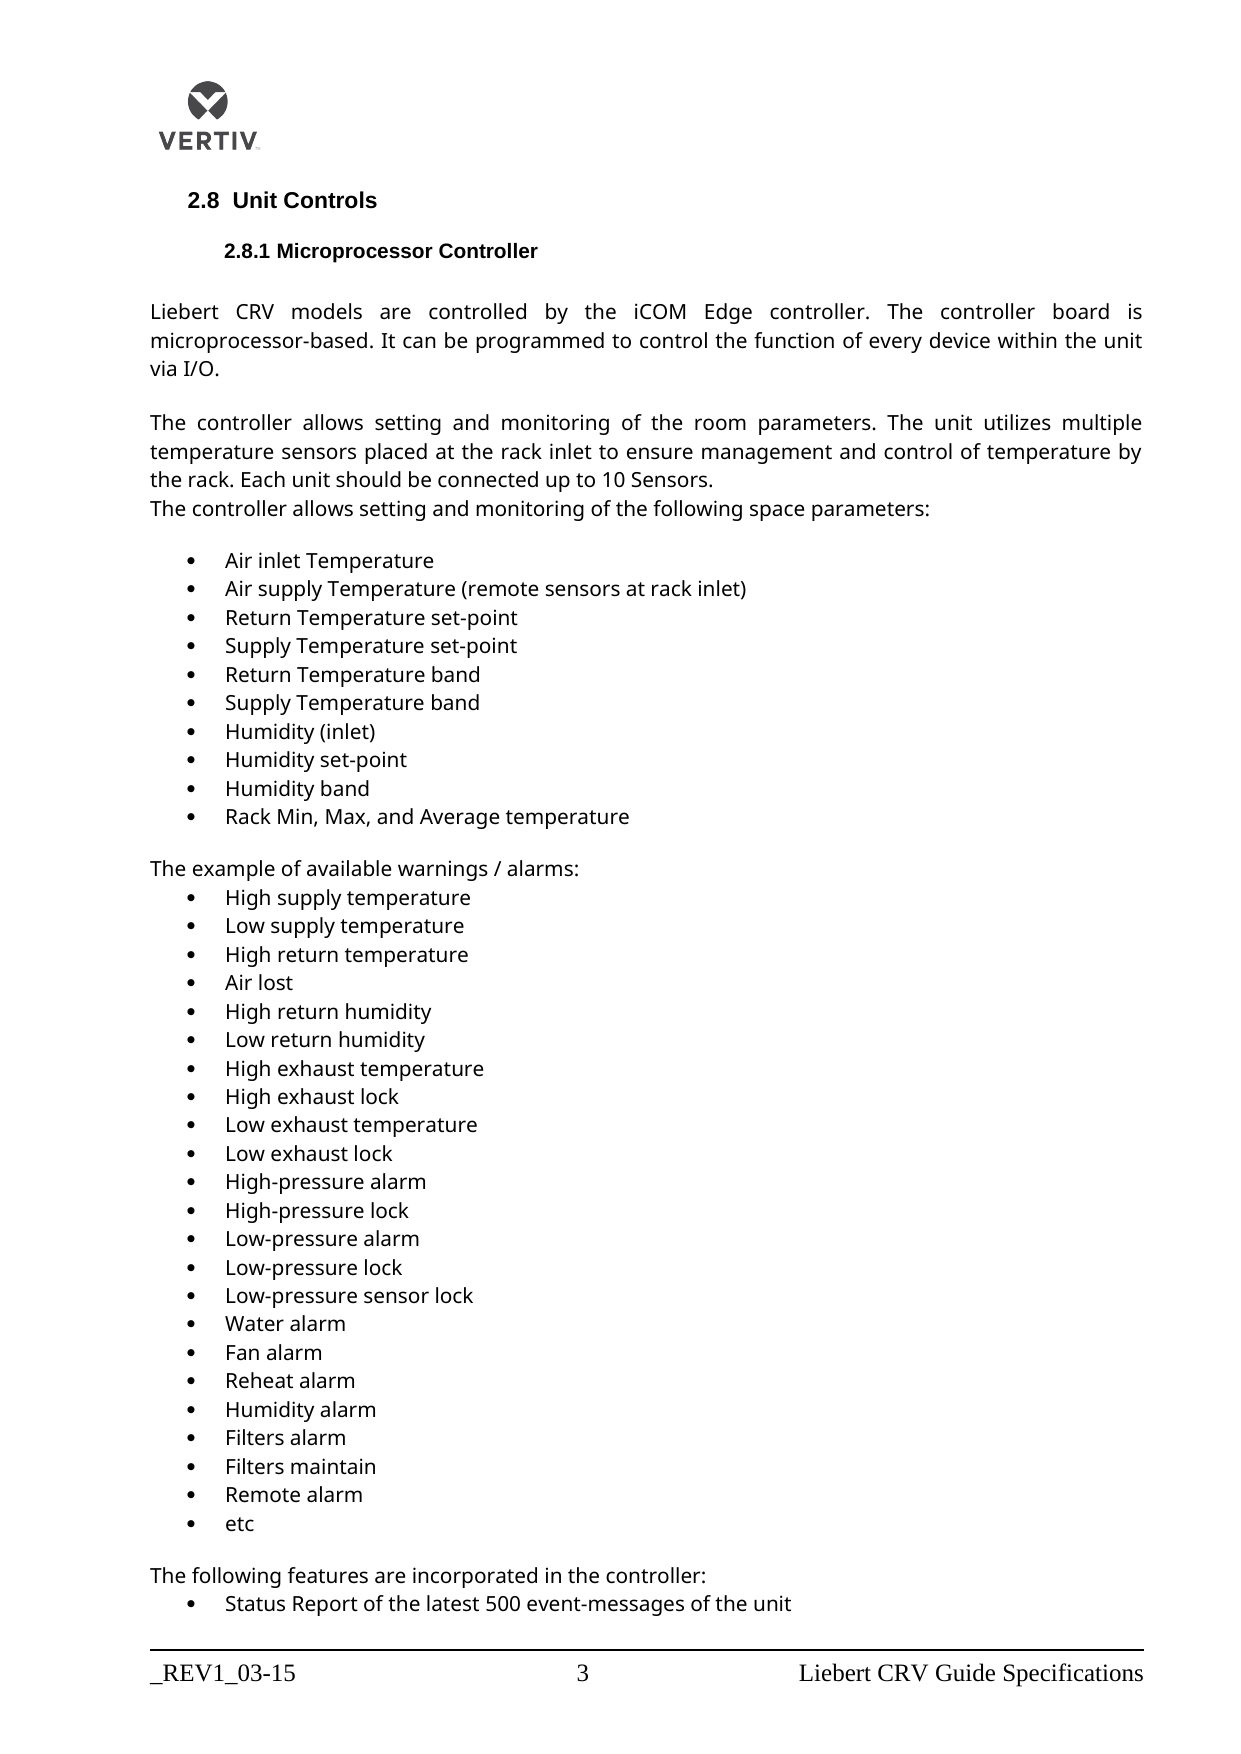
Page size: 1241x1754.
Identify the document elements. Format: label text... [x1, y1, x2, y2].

list Supply Temperature set-point [187, 631, 1144, 660]
list Low return humidity [187, 1025, 1144, 1054]
list Low-pressure alarm [187, 1224, 1144, 1253]
list Status Report of the latest 500 event-messages of the unit [187, 1589, 1144, 1618]
list Rack Min, Max, and Average temperature [187, 802, 1144, 831]
list Air supply Temperature (remote sensors at rack inlet) [187, 574, 1144, 603]
list Fan alarm [187, 1338, 1144, 1366]
list Low-pressure sensor lock [187, 1281, 1144, 1309]
text The controller allows setting and monitoring of the room parameters. The unit utilizes multiple temperature sensors placed at the rack inlet to ensure management and control of temperature by the rack. Each unit should be connected up to 10 Sensors. [150, 408, 1144, 494]
list Water alarm [187, 1309, 1144, 1338]
text The following features are incorporated in the controller: [150, 1561, 1144, 1589]
list etc [187, 1509, 1144, 1537]
list Low exhaust lock [187, 1139, 1144, 1167]
list High-pressure alarm [187, 1167, 1144, 1196]
list Air lost [187, 968, 1144, 997]
list High exhaust temperature [187, 1054, 1144, 1082]
list Remote alarm [187, 1480, 1144, 1509]
list Low-pressure lock [187, 1253, 1144, 1281]
subtitle Unit Controls [187, 187, 1144, 213]
picture [150, 73, 270, 158]
list Filters alarm [187, 1423, 1144, 1452]
list Return Temperature band [187, 660, 1144, 688]
list Humidity band [187, 774, 1144, 802]
list High return humidity [187, 997, 1144, 1025]
list Humidity (inlet) [187, 717, 1144, 745]
list Humidity set-point [187, 745, 1144, 774]
list High exhaust lock [187, 1082, 1144, 1111]
text The example of available warnings / alarms: [150, 854, 1144, 883]
subtitle Microprocessor Controller [224, 238, 1144, 262]
text The controller allows setting and monitoring of the following space parameters: [150, 494, 1144, 522]
list Reheat alarm [187, 1366, 1144, 1395]
list Filters maintain [187, 1452, 1144, 1480]
text Liebert CRV models are controlled by the iCOM Edge controller. The controller board is microprocessor-based. It can be programmed to control the function of every device within the unit via I/O. [150, 297, 1144, 383]
list Low exhaust temperature [187, 1111, 1144, 1139]
list Supply Temperature band [187, 688, 1144, 717]
list Low supply temperature [187, 911, 1144, 940]
list Humidity alarm [187, 1395, 1144, 1423]
list High supply temperature [187, 883, 1144, 911]
list High-pressure lock [187, 1196, 1144, 1224]
list Return Temperature set-point [187, 603, 1144, 631]
list Air inlet Temperature [187, 546, 1144, 574]
list High return temperature [187, 940, 1144, 968]
